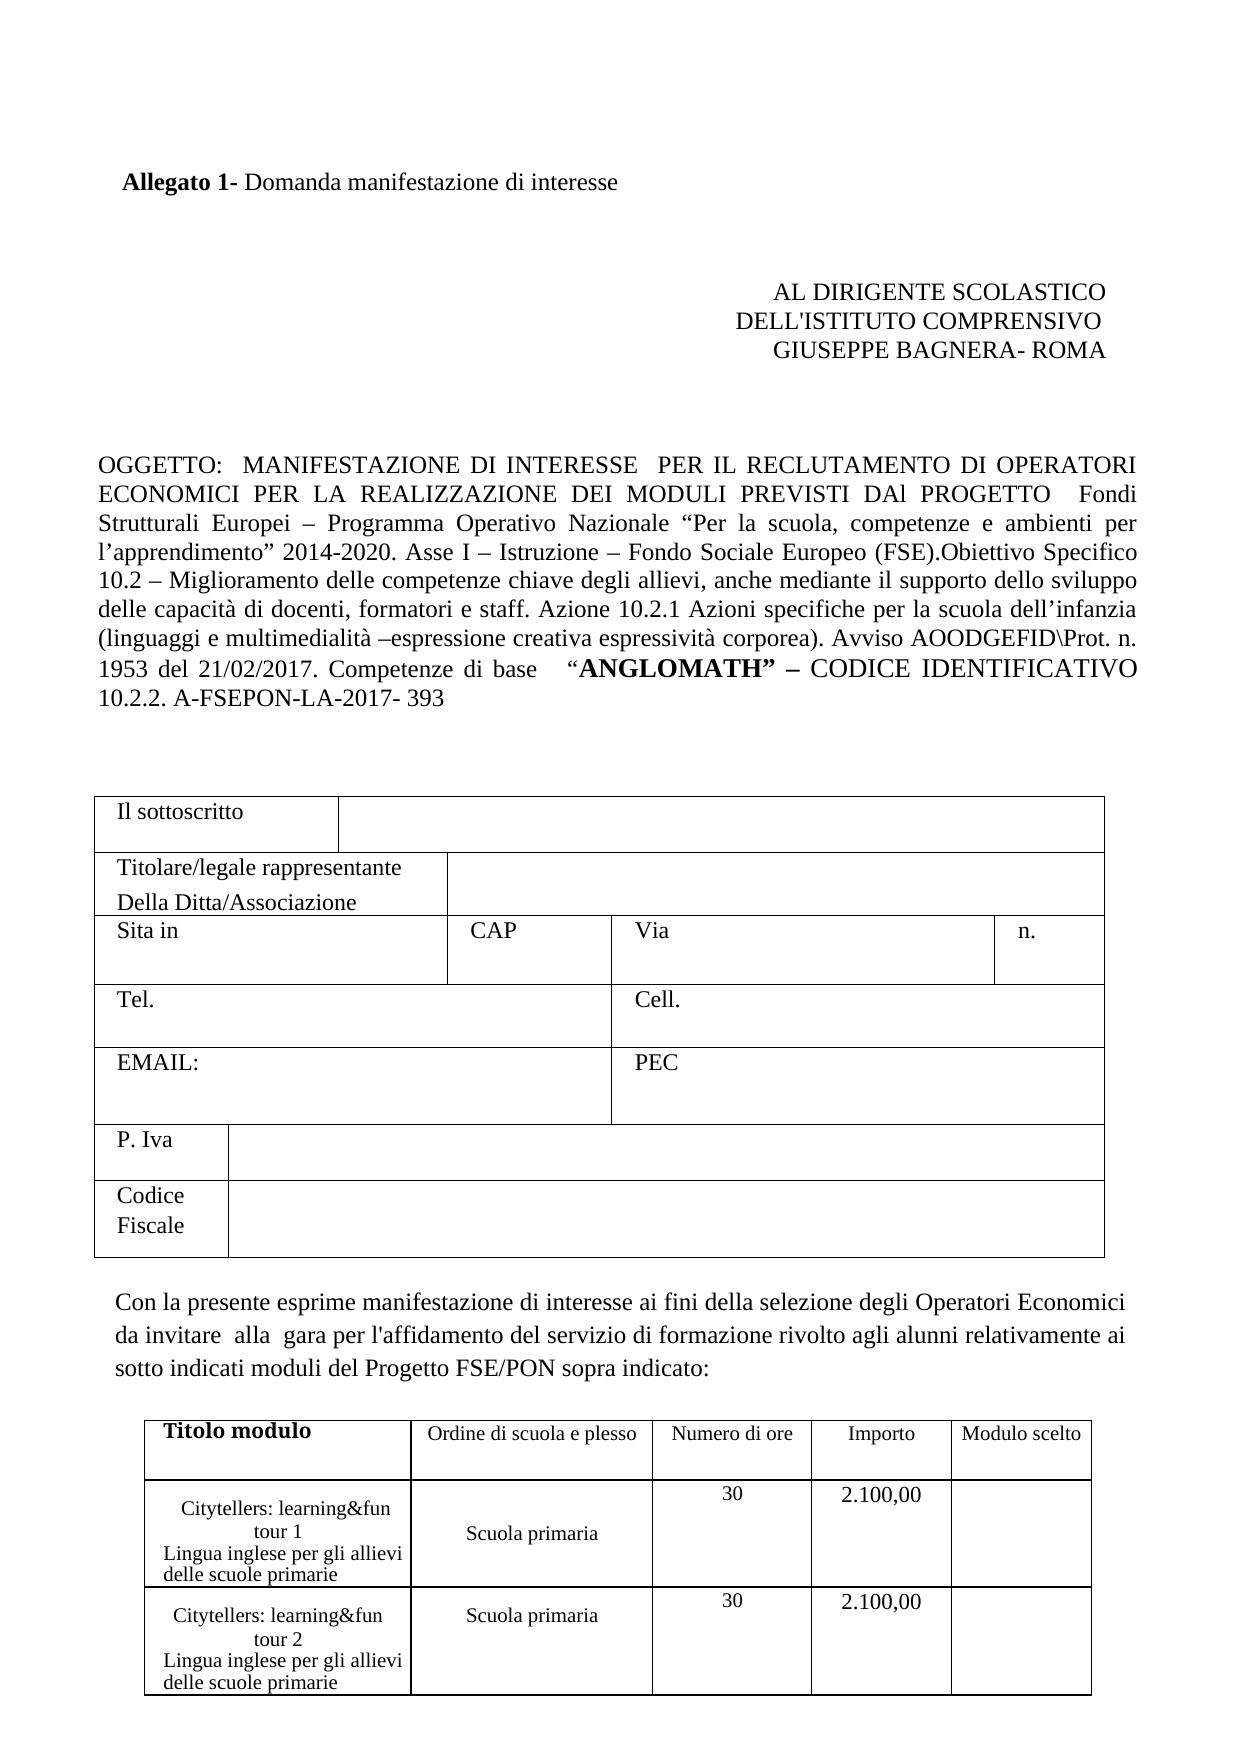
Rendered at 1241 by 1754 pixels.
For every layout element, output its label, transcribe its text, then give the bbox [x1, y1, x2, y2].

table_header [339, 797, 1104, 852]
table_cell P. Iva [95, 1125, 228, 1180]
table_cell Cell. [612, 985, 1104, 1047]
text Allegato 1- Domanda manifestazione di interesse [116, 167, 1138, 195]
text DELL'ISTITUTO COMPRENSIVO [132, 306, 1138, 335]
table_cell 2.100,00 [812, 1481, 951, 1586]
table_header Ordine di scuola e plesso [412, 1421, 652, 1479]
table_cell Citytellers: learning&fun tour 1 Lingua inglese per gli allievi delle scuole primarie [145, 1481, 410, 1586]
table_cell Scuola primaria [412, 1481, 652, 1586]
table_cell Citytellers: learning&fun tour 2 Lingua inglese per gli allievi delle scuole primarie [145, 1588, 410, 1693]
table_header Importo [812, 1421, 951, 1479]
table_cell Scuola primaria [412, 1588, 652, 1693]
text OGGETTO: MANIFESTAZIONE DI INTERESSE PER IL RECLUTAMENTO DI OPERATORI ECONOMICI PER LA REALIZZAZIONE DEI MODULI PREVISTI DAl PROGETTO Fondi Strutturali Europei – Programma Operativo Nazionale “Per la scuola, competenze e ambienti per l’apprendimento” 2014-2020. Asse I – Istruzione – Fondo Sociale Europeo (FSE).Obiettivo Specifico 10.2 – Miglioramento delle competenze chiave degli allievi, anche mediante il supporto dello sviluppo delle capacità di docenti, formatori e staff. Azione 10.2.1 Azioni specifiche per la scuola dell’infanzia (linguaggi e multimedialità –espressione creativa espressività corporea). Avviso AOODGEFID\Prot. n. 1953 del 21/02/2017. Competenze di base “ANGLOMATH” – CODICE IDENTIFICATIVO 10.2.2. A-FSEPON-LA-2017- 393 [98, 451, 1138, 712]
table_header Modulo scelto [952, 1421, 1091, 1479]
table_cell Tel. [95, 985, 611, 1047]
table_header Titolo modulo [145, 1421, 410, 1479]
table_cell EMAIL: [95, 1048, 611, 1124]
table_cell Sita in [95, 916, 447, 984]
table_cell 30 [653, 1588, 811, 1693]
table_header Numero di ore [653, 1421, 811, 1479]
table_cell 30 [653, 1481, 811, 1586]
text GIUSEPPE BAGNERA- ROMA [132, 335, 1138, 363]
table_cell Codice Fiscale [95, 1181, 228, 1257]
table_cell Titolare/legale rappresentante Della Ditta/Associazione [95, 853, 447, 915]
table_header Il sottoscritto [95, 797, 338, 852]
table_cell 2.100,00 [812, 1588, 951, 1693]
table_cell Via [612, 916, 994, 984]
table_cell [448, 853, 1104, 915]
table_cell [952, 1481, 1091, 1586]
table_cell CAP [448, 916, 611, 984]
table_cell PEC [612, 1048, 1104, 1124]
table_cell n. [995, 916, 1104, 984]
text Con la presente esprime manifestazione di interesse ai fini della selezione degli Operatori Economici da invitare alla gara per l'affidamento del servizio di formazione rivolto agli alunni relativamente ai sotto indicati moduli del Progetto FSE/PON sopra indicato: [115, 1287, 1127, 1382]
table_cell [952, 1588, 1091, 1693]
table_cell [229, 1181, 1104, 1257]
table_cell [229, 1125, 1104, 1180]
text AL DIRIGENTE SCOLASTICO [132, 277, 1138, 306]
